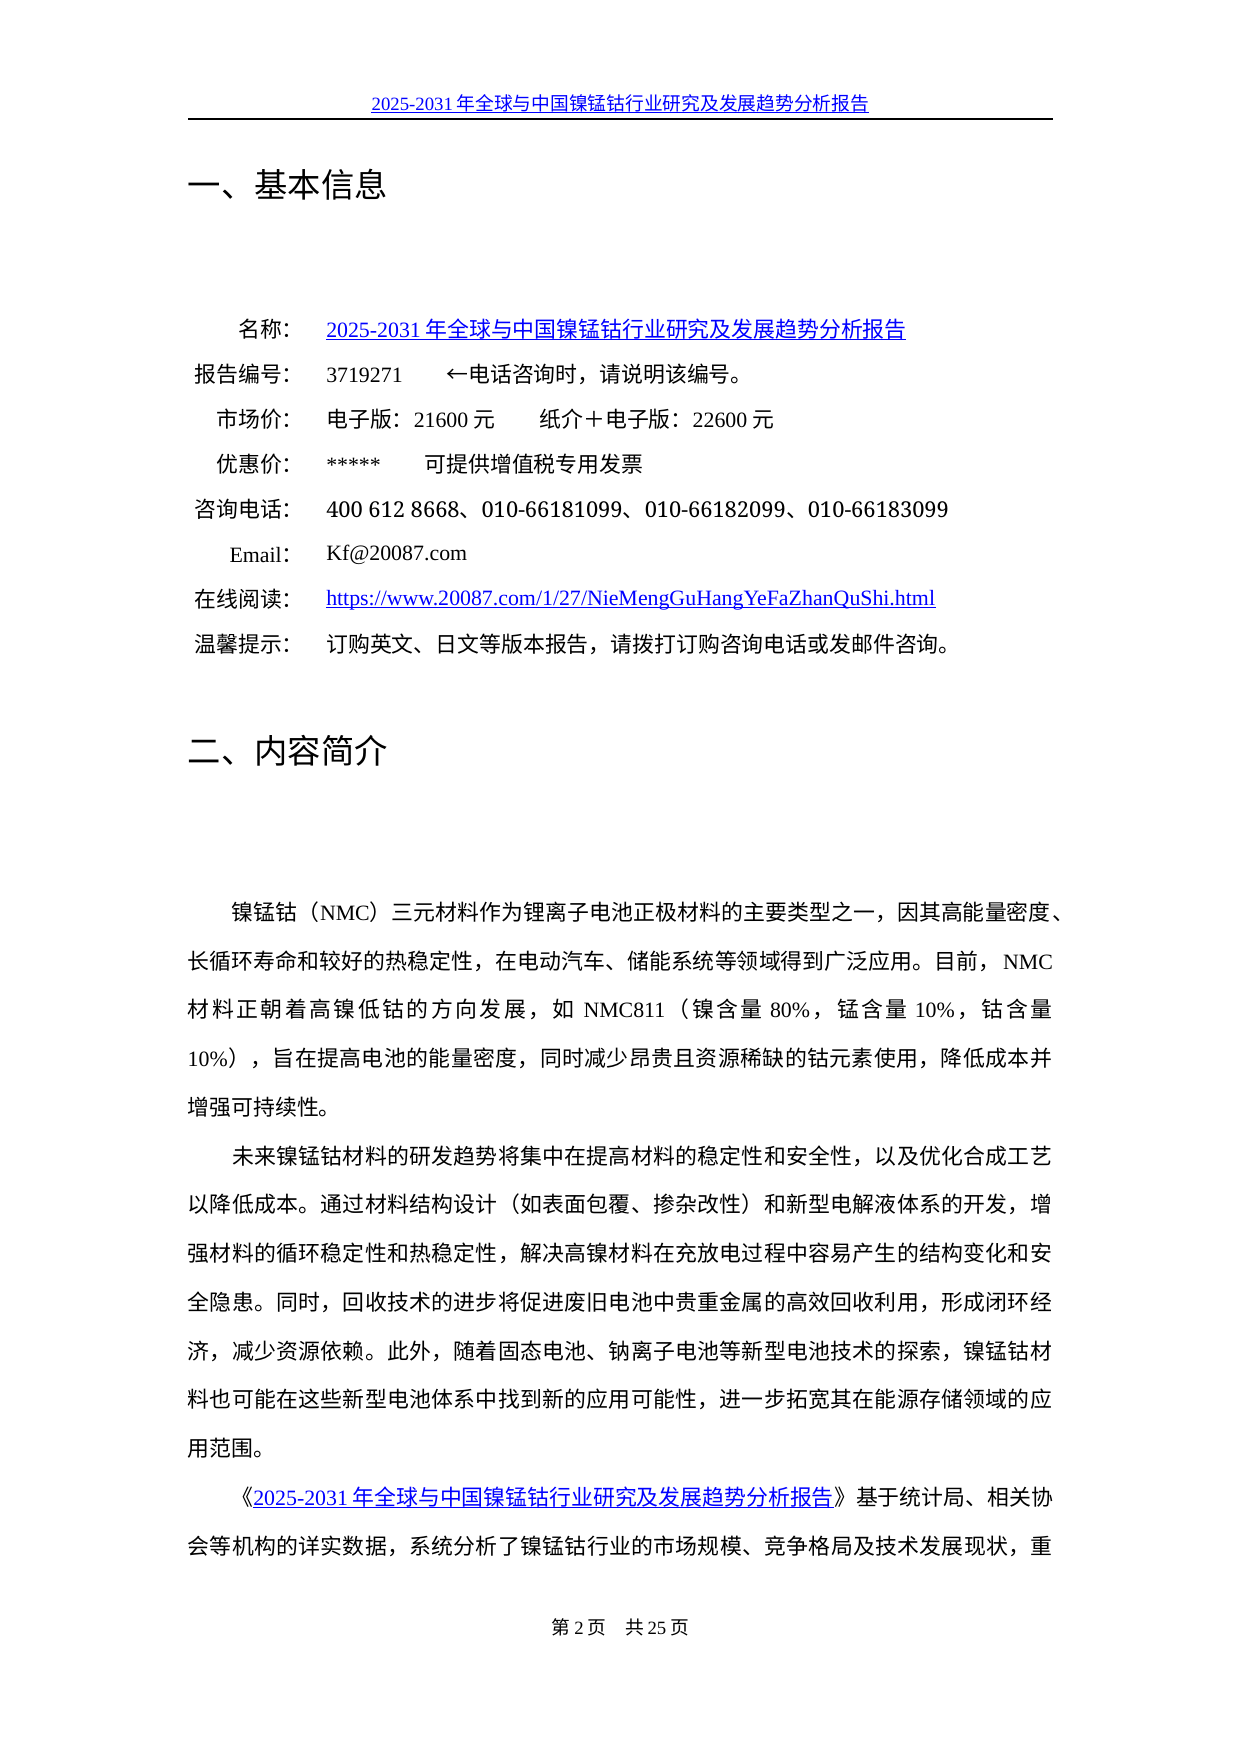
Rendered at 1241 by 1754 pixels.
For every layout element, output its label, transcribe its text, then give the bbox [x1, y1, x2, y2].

table_cell [315, 582, 1073, 627]
table_cell 优惠价： [167, 447, 315, 492]
title 二、内容简介 [187, 717, 1053, 782]
table_cell 3719271 ←电话咨询时，请说明该编号。 [315, 357, 1073, 402]
table_cell 报告编号： [167, 357, 315, 402]
table_cell Email： [167, 537, 315, 582]
table_cell 电子版：21600 元 纸介＋电子版：22600 元 [315, 402, 1073, 447]
table_header 2025-2031年全球与中国镍锰钴行业研究及发展趋势分析报告 [315, 312, 1073, 357]
table_cell 订购英文、日文等版本报告，请拨打订购咨询电话或发邮件咨询。 [315, 627, 1073, 672]
table_header 名称： [167, 312, 315, 357]
table_cell 温馨提示： [167, 627, 315, 672]
table_cell 咨询电话： [167, 492, 315, 537]
table_cell 在线阅读： [167, 582, 315, 627]
table_cell ***** 可提供增值税专用发票 [315, 447, 1073, 492]
table_cell 400 612 8668、010-66181099、010-66182099、010-66183099 [315, 492, 1073, 537]
table_cell 市场价： [167, 402, 315, 447]
table_cell Kf@20087.com [315, 537, 1073, 582]
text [187, 894, 1053, 1561]
title 一、基本信息 [187, 150, 1053, 215]
